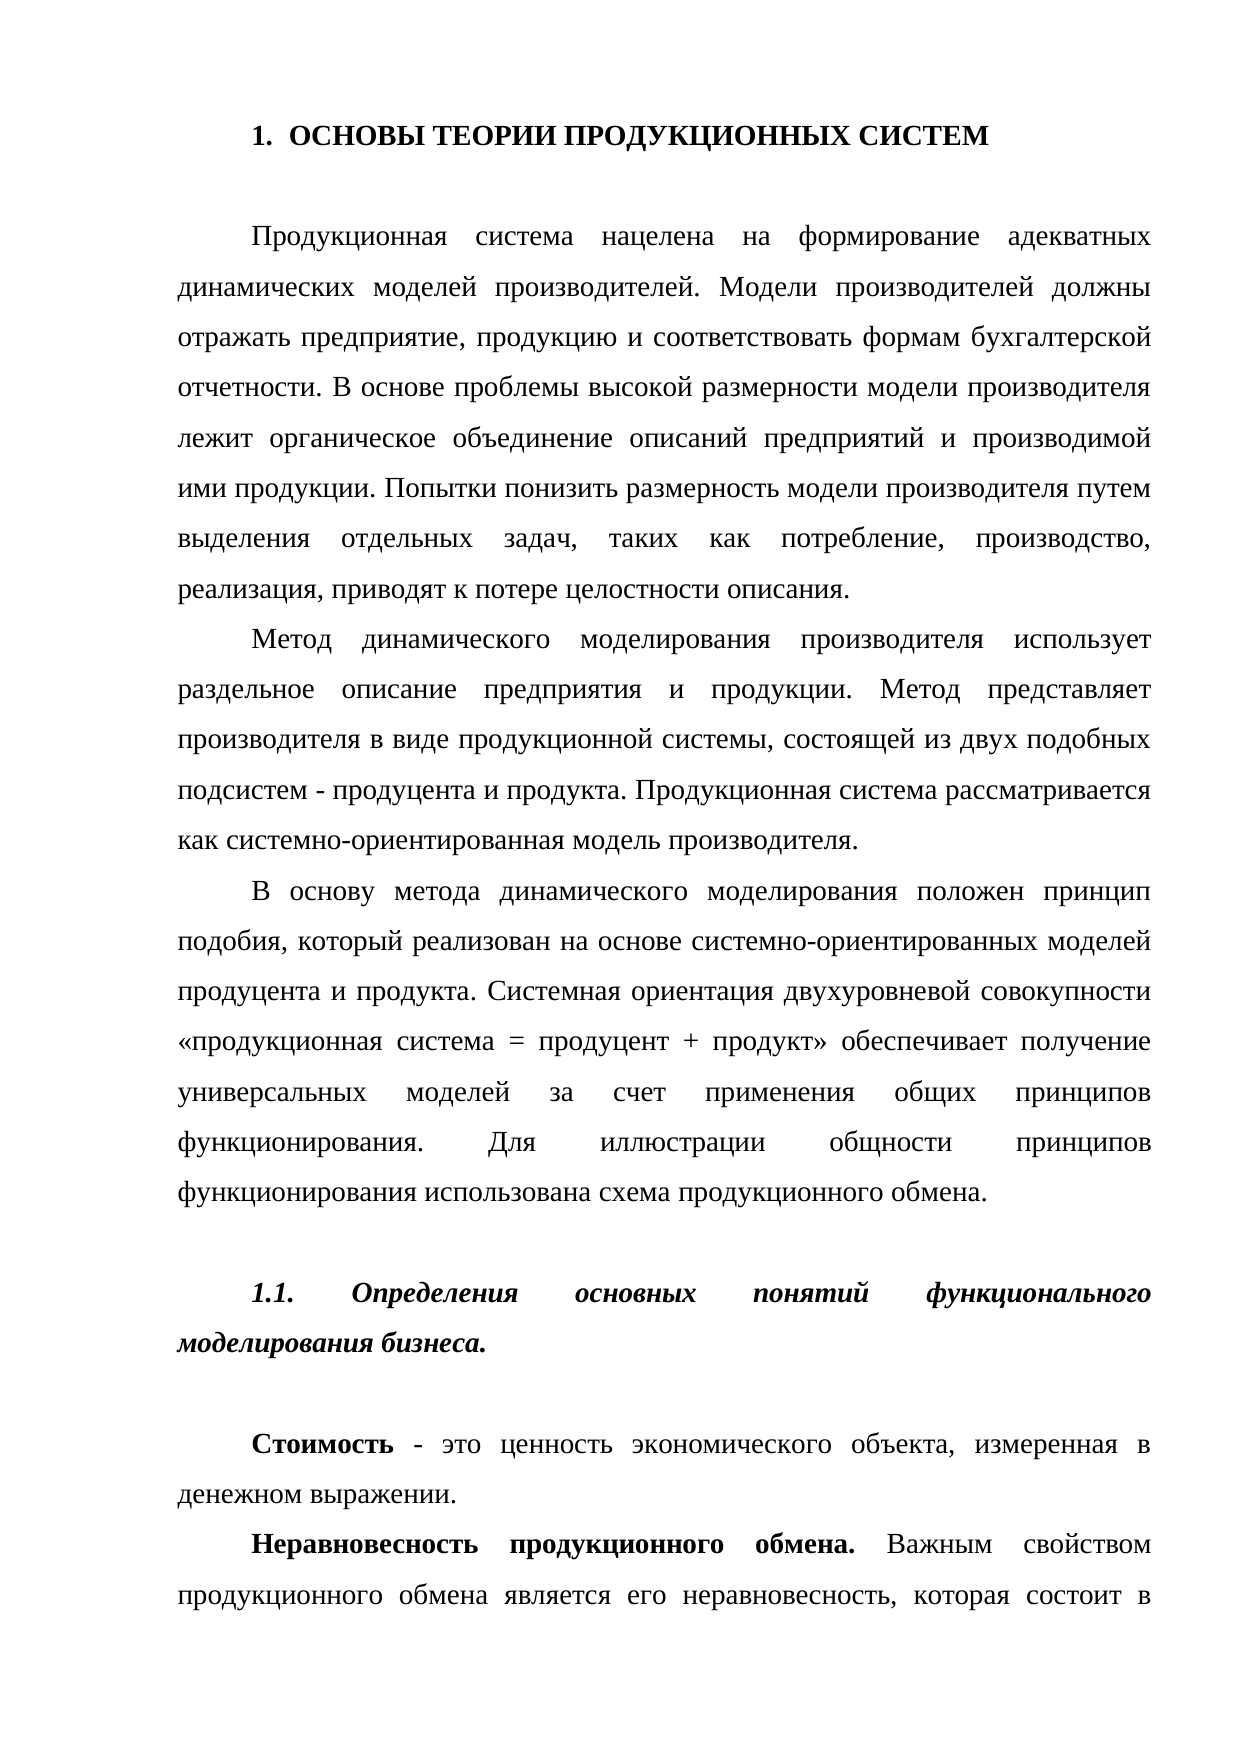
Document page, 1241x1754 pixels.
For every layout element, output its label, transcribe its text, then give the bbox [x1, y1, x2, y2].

text В основу метода динамического моделирования положен принцип подобия, который реализован на основе системно-ориентированных моделей продуцента и продукта. Системная ориентация двухуровневой совокупности «продукционная система = продуцент + продукт» обеспечивает получение универсальных моделей за счет применения общих принципов функционирования. Для иллюстрации общности принципов функционирования использована схема продукционного обмена. [177, 873, 1152, 1208]
text Метод динамического моделирования производителя использует раздельное описание предприятия и продукции. Метод представляет производителя в виде продукционной системы, состоящей из двух подобных подсистем - продуцента и продукта. Продукционная система рассматривается как системно-ориентированная модель производителя. [177, 621, 1152, 856]
subtitle ОСНОВЫ ТЕОРИИ ПРОДУКЦИОННЫХ СИСТЕМ [251, 118, 1152, 152]
text Продукционная система нацелена на формирование адекватных динамических моделей производителей. Модели производителей должны отражать предприятие, продукцию и соответствовать формам бухгалтерской отчетности. В основе проблемы высокой размерности модели производителя лежит органическое объединение описаний предприятий и производимой ими продукции. Попытки понизить размерность модели производителя путем выделения отдельных задач, таких как потребление, производство, реализация, приводят к потере целостности описания. [177, 219, 1152, 604]
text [177, 1527, 1152, 1611]
text Стоимость - это ценность экономического объекта, измеренная в денежном выражении. [177, 1426, 1152, 1510]
subtitle 1.1. Определения основных понятий функционального моделирования бизнеса. [177, 1275, 1152, 1359]
